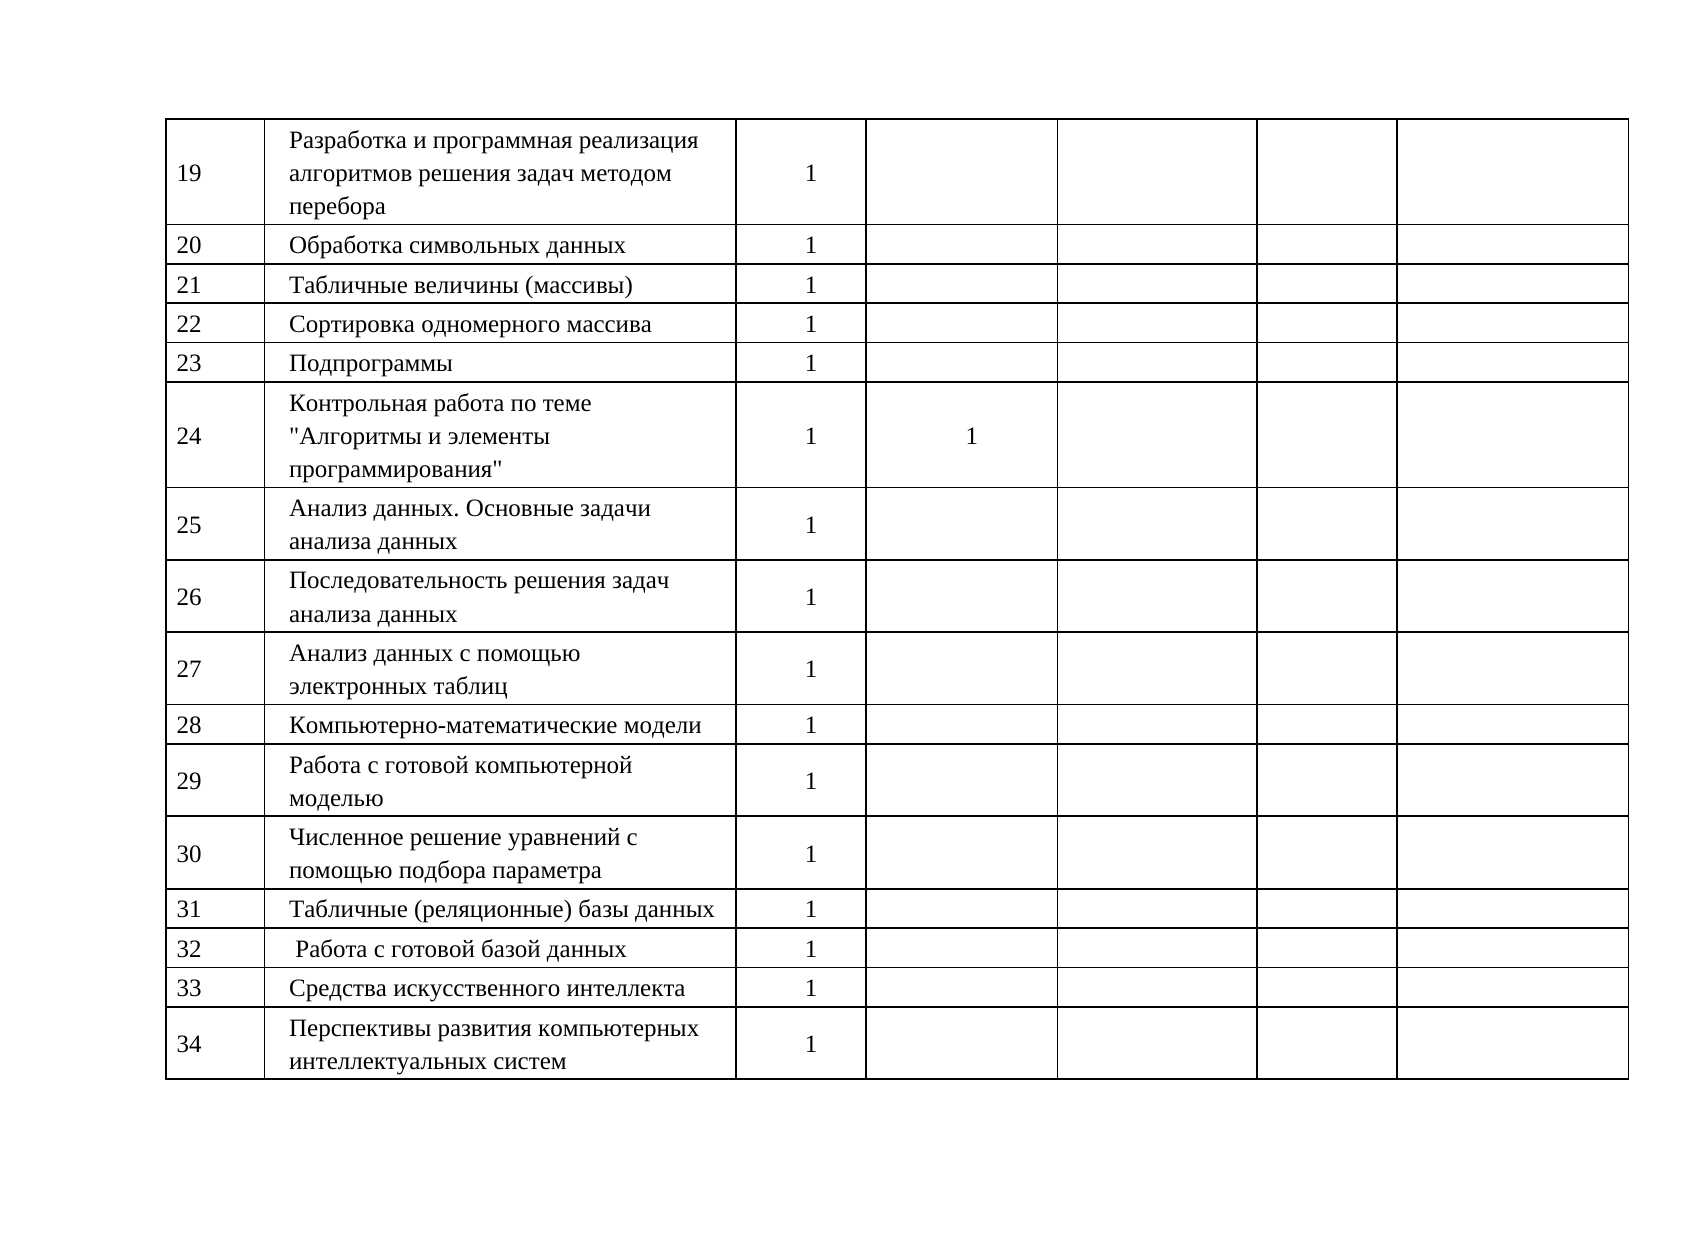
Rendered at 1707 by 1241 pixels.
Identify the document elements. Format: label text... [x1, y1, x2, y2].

table_cell Контрольная работа по теме "Алгоритмы и элементы программирования" [265, 383, 735, 486]
table_cell [867, 968, 1057, 1006]
table_cell 1 [867, 383, 1057, 486]
table_cell Перспективы развития компьютерных интеллектуальных систем [265, 1008, 735, 1078]
table_cell Компьютерно-математические модели [265, 705, 735, 743]
table_cell [1398, 745, 1628, 815]
table_cell [867, 265, 1057, 302]
table_cell [1058, 968, 1256, 1006]
table_cell [1258, 561, 1396, 631]
table_cell 1 [737, 817, 865, 888]
table_cell [1398, 343, 1628, 381]
table_cell 1 [737, 705, 865, 743]
table_cell Табличные величины (массивы) [265, 265, 735, 302]
table_cell 1 [737, 488, 865, 559]
table_cell [1258, 383, 1396, 486]
table_cell Последовательность решения задач анализа данных [265, 561, 735, 631]
table_cell [1058, 1008, 1256, 1078]
table_cell [1258, 968, 1396, 1006]
table_cell Разработка и программная реализация алгоритмов решения задач методом перебора [265, 120, 735, 223]
table_cell [867, 120, 1057, 223]
table_cell [1398, 1008, 1628, 1078]
table_cell [867, 1008, 1057, 1078]
table_cell 21 [167, 265, 264, 302]
table_cell Анализ данных. Основные задачи анализа данных [265, 488, 735, 559]
table_cell [1058, 817, 1256, 888]
table_cell [867, 817, 1057, 888]
table_cell [1058, 561, 1256, 631]
table_cell [1398, 968, 1628, 1006]
table_cell [867, 488, 1057, 559]
table_cell [1258, 265, 1396, 302]
table_cell [867, 304, 1057, 342]
table_cell [867, 745, 1057, 815]
table_cell [1058, 890, 1256, 927]
table_cell [1258, 225, 1396, 263]
table_cell [867, 705, 1057, 743]
table_cell 1 [737, 343, 865, 381]
table_cell [1258, 343, 1396, 381]
table_cell 23 [167, 343, 264, 381]
table_cell 29 [167, 745, 264, 815]
table_cell [1398, 120, 1628, 223]
table_cell [867, 343, 1057, 381]
table_cell 20 [167, 225, 264, 263]
table_cell [1058, 343, 1256, 381]
table_cell [1398, 890, 1628, 927]
table_cell [1398, 488, 1628, 559]
table_cell 26 [167, 561, 264, 631]
table_cell [1058, 745, 1256, 815]
table_cell 28 [167, 705, 264, 743]
table_cell 1 [737, 561, 865, 631]
table_cell [1398, 265, 1628, 302]
table_cell [1398, 817, 1628, 888]
table_cell Обработка символьных данных [265, 225, 735, 263]
table_cell 1 [737, 265, 865, 302]
table_cell [1398, 633, 1628, 704]
table_cell [1398, 561, 1628, 631]
table_cell 31 [167, 890, 264, 927]
table_cell Численное решение уравнений с помощью подбора параметра [265, 817, 735, 888]
table_cell 1 [737, 120, 865, 223]
table_cell [1258, 817, 1396, 888]
table_cell 1 [737, 1008, 865, 1078]
table_cell [867, 890, 1057, 927]
table_cell [1398, 304, 1628, 342]
table_cell 27 [167, 633, 264, 704]
table_cell [867, 633, 1057, 704]
table_cell 33 [167, 968, 264, 1006]
table_cell 22 [167, 304, 264, 342]
table_cell Табличные (реляционные) базы данных [265, 890, 735, 927]
table_cell [1258, 633, 1396, 704]
table_cell [1258, 304, 1396, 342]
table_cell [1058, 120, 1256, 223]
table_cell [867, 929, 1057, 967]
table_cell [1398, 929, 1628, 967]
table_cell Работа с готовой базой данных [265, 929, 735, 967]
table_cell [1058, 265, 1256, 302]
table_cell 1 [737, 383, 865, 486]
table_cell 1 [737, 225, 865, 263]
table_cell 1 [737, 745, 865, 815]
table_cell Работа с готовой компьютерной моделью [265, 745, 735, 815]
table_cell 32 [167, 929, 264, 967]
table_cell [1058, 488, 1256, 559]
table_cell [867, 561, 1057, 631]
table_cell 1 [737, 968, 865, 1006]
table_cell [1258, 1008, 1396, 1078]
table_cell 25 [167, 488, 264, 559]
table_cell [1258, 745, 1396, 815]
table_cell [1058, 304, 1256, 342]
table_cell [1058, 225, 1256, 263]
table_cell [867, 225, 1057, 263]
table_cell 34 [167, 1008, 264, 1078]
table_cell [1058, 633, 1256, 704]
table_cell [1258, 890, 1396, 927]
table_cell [1058, 929, 1256, 967]
table_cell 1 [737, 633, 865, 704]
table_cell 1 [737, 929, 865, 967]
table_cell [1258, 488, 1396, 559]
table_cell Подпрограммы [265, 343, 735, 381]
table_cell 24 [167, 383, 264, 486]
table_cell [1058, 383, 1256, 486]
table_cell [1258, 929, 1396, 967]
table_cell [1398, 705, 1628, 743]
table_cell [1398, 225, 1628, 263]
table_cell Средства искусственного интеллекта [265, 968, 735, 1006]
table_cell 30 [167, 817, 264, 888]
table_cell 1 [737, 890, 865, 927]
table_cell [1258, 120, 1396, 223]
table_cell 1 [737, 304, 865, 342]
table_cell [1058, 705, 1256, 743]
table_cell [1258, 705, 1396, 743]
table_cell [1398, 383, 1628, 486]
table_cell Анализ данных с помощью электронных таблиц [265, 633, 735, 704]
table_cell 19 [167, 120, 264, 223]
table_cell Сортировка одномерного массива [265, 304, 735, 342]
